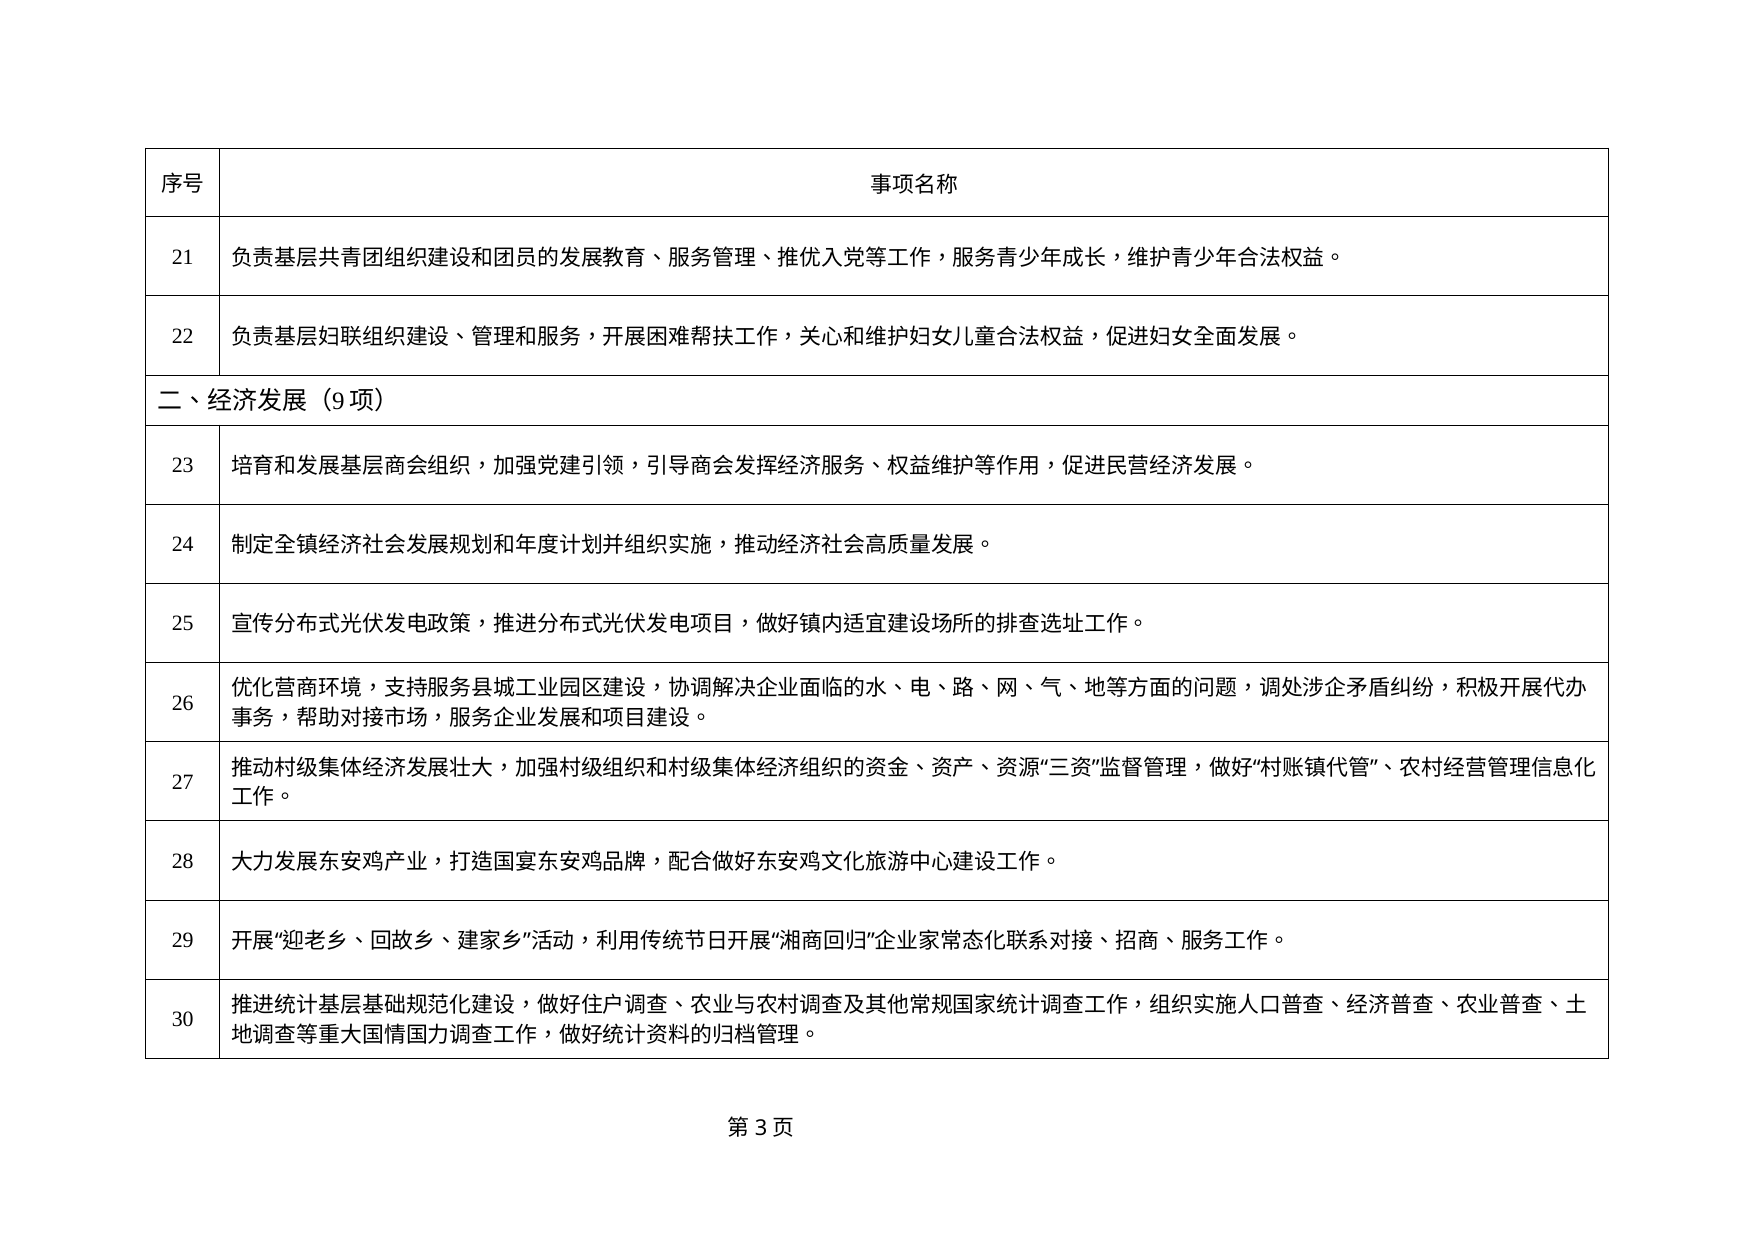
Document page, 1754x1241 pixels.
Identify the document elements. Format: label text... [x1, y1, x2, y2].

table_cell 推动村级集体经济发展壮大，加强村级组织和村级集体经济组织的资金、资产、资源“三资”监督管理，做好“村账镇代管”、农村经营管理信息化工作。 [220, 742, 1608, 820]
table_cell 开展“迎老乡、回故乡、建家乡”活动，利用传统节日开展“湘商回归”企业家常态化联系对接、招商、服务工作。 [220, 901, 1608, 979]
table_cell 26 [146, 663, 219, 741]
table_header 事项名称 [220, 149, 1608, 216]
table_cell 25 [146, 584, 219, 662]
table_cell 制定全镇经济社会发展规划和年度计划并组织实施，推动经济社会高质量发展。 [220, 505, 1608, 583]
table_cell 21 [146, 217, 219, 295]
table_cell 24 [146, 505, 219, 583]
table_cell 优化营商环境，支持服务县城工业园区建设，协调解决企业面临的水、电、路、网、气、地等方面的问题，调处涉企矛盾纠纷，积极开展代办事务，帮助对接市场，服务企业发展和项目建设。 [220, 663, 1608, 741]
table_cell 28 [146, 821, 219, 899]
table_cell 29 [146, 901, 219, 979]
table_cell 负责基层共青团组织建设和团员的发展教育、服务管理、推优入党等工作，服务青少年成长，维护青少年合法权益。 [220, 217, 1608, 295]
table_cell 负责基层妇联组织建设、管理和服务，开展困难帮扶工作，关心和维护妇女儿童合法权益，促进妇女全面发展。 [220, 296, 1608, 374]
table_cell 宣传分布式光伏发电政策，推进分布式光伏发电项目，做好镇内适宜建设场所的排查选址工作。 [220, 584, 1608, 662]
table_cell 22 [146, 296, 219, 374]
table_cell 推进统计基层基础规范化建设，做好住户调查、农业与农村调查及其他常规国家统计调查工作，组织实施人口普查、经济普查、农业普查、土地调查等重大国情国力调查工作，做好统计资料的归档管理。 [220, 980, 1608, 1058]
table_cell 23 [146, 426, 219, 504]
table_cell 27 [146, 742, 219, 820]
table_cell 培育和发展基层商会组织，加强党建引领，引导商会发挥经济服务、权益维护等作用，促进民营经济发展。 [220, 426, 1608, 504]
table_cell 二、经济发展（9项） [146, 376, 1608, 424]
table_header 序号 [146, 149, 219, 216]
table_cell 30 [146, 980, 219, 1058]
table_cell 大力发展东安鸡产业，打造国宴东安鸡品牌，配合做好东安鸡文化旅游中心建设工作。 [220, 821, 1608, 899]
